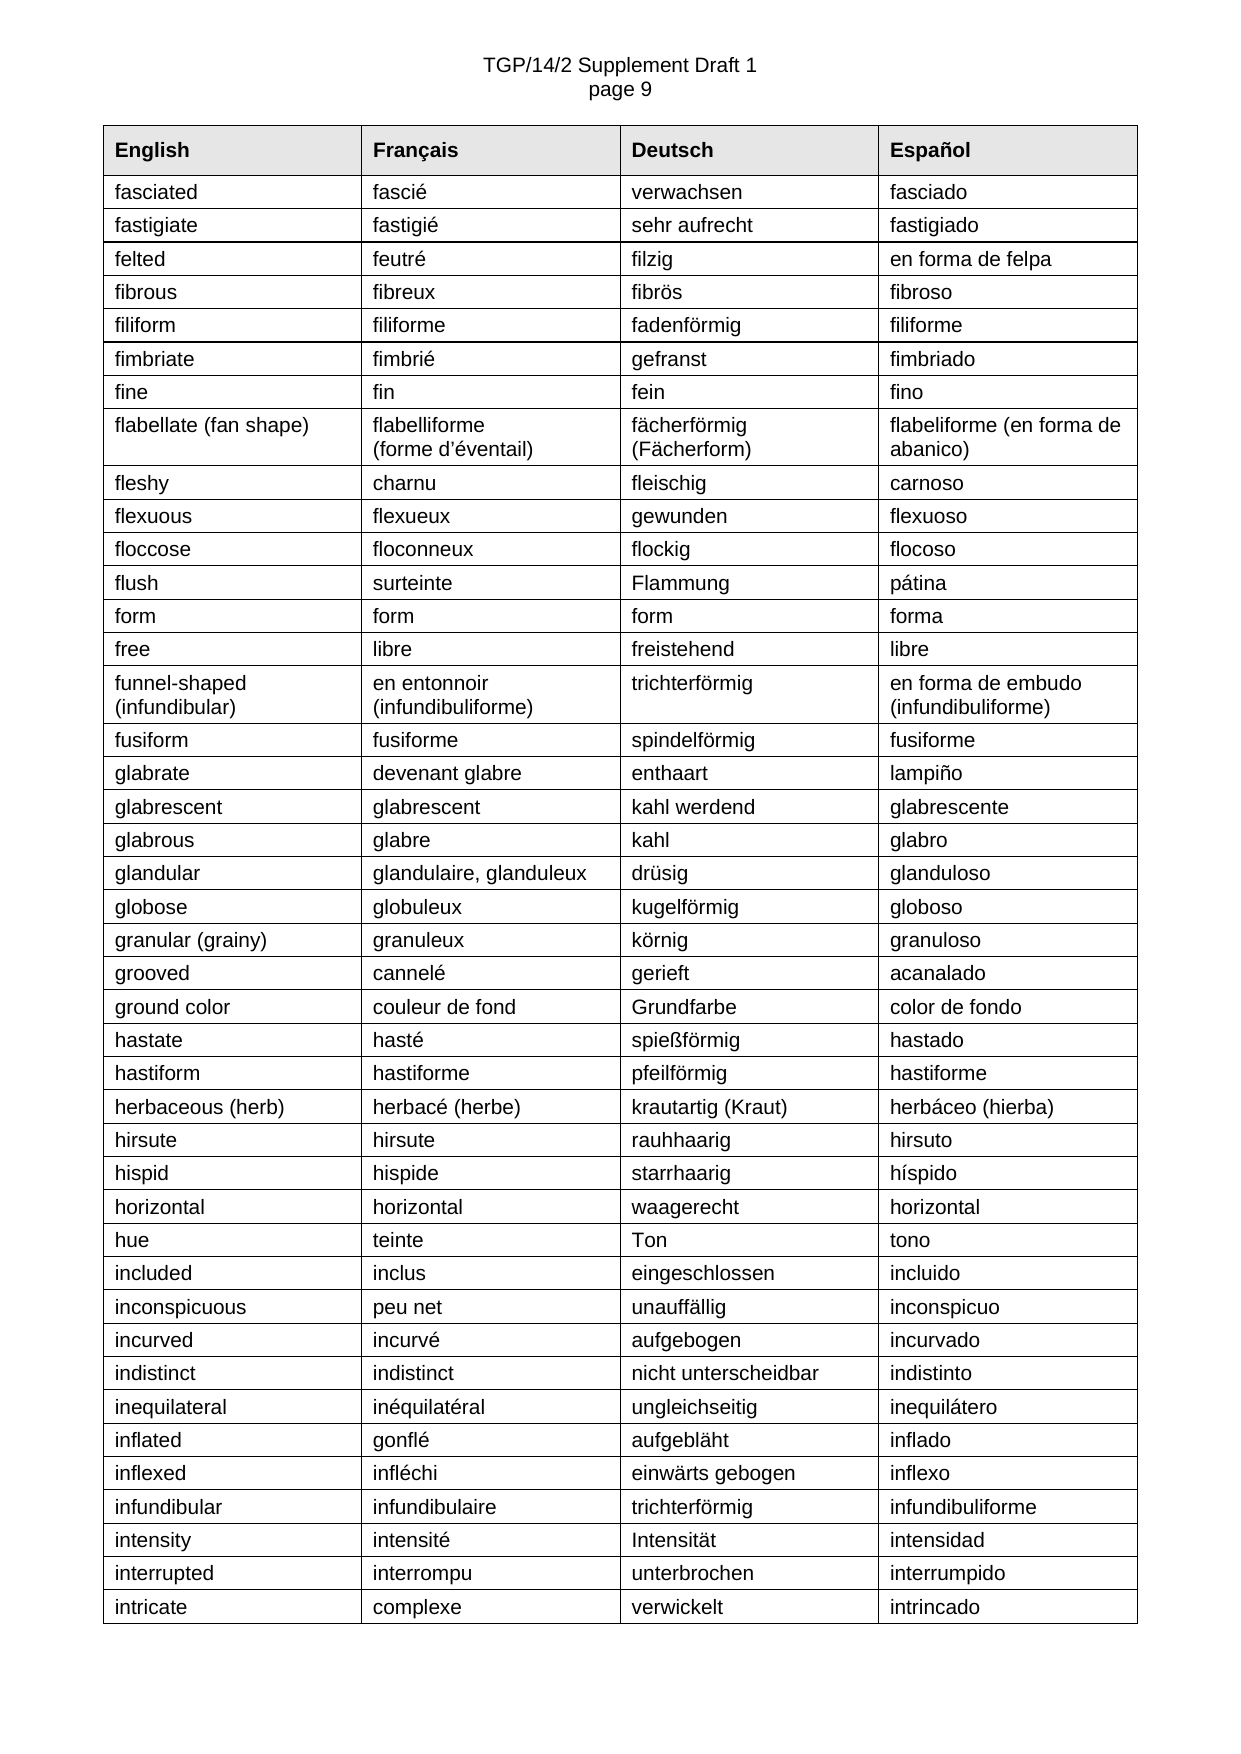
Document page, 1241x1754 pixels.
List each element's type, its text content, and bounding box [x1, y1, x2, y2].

table_cell fastigié [362, 209, 620, 241]
table_cell hirsute [104, 1124, 361, 1156]
table_cell Ton [621, 1224, 878, 1256]
table_cell herbáceo (hierba) [879, 1090, 1137, 1123]
table_cell inflated [104, 1424, 361, 1456]
table_cell lampiño [879, 757, 1137, 789]
table_cell fusiforme [362, 724, 620, 756]
table_cell glabrescent [104, 790, 361, 823]
table_cell tono [879, 1224, 1137, 1256]
table_cell flockig [621, 533, 878, 565]
table_cell fino [879, 376, 1137, 408]
table_cell körnig [621, 924, 878, 956]
table_cell fleshy [104, 466, 361, 499]
table_cell fine [104, 376, 361, 408]
table_cell peu net [362, 1290, 620, 1323]
table_cell flexueux [362, 500, 620, 532]
table_cell hastate [104, 1024, 361, 1056]
table_cell incurvado [879, 1324, 1137, 1356]
table_cell inflexo [879, 1457, 1137, 1489]
table_cell fibrous [104, 276, 361, 308]
table_cell color de fondo [879, 990, 1137, 1023]
table_cell floccose [104, 533, 361, 565]
table_cell charnu [362, 466, 620, 499]
table_cell free [104, 633, 361, 665]
table_cell Flammung [621, 566, 878, 599]
table_cell herbacé (herbe) [362, 1090, 620, 1123]
table_cell hasté [362, 1024, 620, 1056]
table_cell fächerförmig (Fächerform) [621, 409, 878, 465]
table_cell spindelförmig [621, 724, 878, 756]
table_cell fibrös [621, 276, 878, 308]
table_cell glabrescent [362, 790, 620, 823]
table_cell fusiform [104, 724, 361, 756]
table_cell waagerecht [621, 1190, 878, 1223]
table_cell pfeilförmig [621, 1057, 878, 1089]
table_cell carnoso [879, 466, 1137, 499]
table_cell form [104, 600, 361, 632]
table_cell indistinct [362, 1357, 620, 1389]
table_cell enthaart [621, 757, 878, 789]
table_cell incluido [879, 1257, 1137, 1289]
table_cell trichterförmig [621, 1490, 878, 1523]
table_cell verwachsen [621, 176, 878, 208]
table_cell sehr aufrecht [621, 209, 878, 241]
table_cell inéquilatéral [362, 1390, 620, 1423]
table_cell teinte [362, 1224, 620, 1256]
table_cell filiform [104, 309, 361, 341]
table_cell ungleichseitig [621, 1390, 878, 1423]
table_cell fastigiado [879, 209, 1137, 241]
table_cell hispid [104, 1157, 361, 1189]
table_cell intricate [104, 1590, 361, 1623]
table_cell flabeliforme (en forma de abanico) [879, 409, 1137, 465]
table_cell flexuoso [879, 500, 1137, 532]
table_cell starrhaarig [621, 1157, 878, 1189]
table_cell rauhhaarig [621, 1124, 878, 1156]
table_cell fusiforme [879, 724, 1137, 756]
table_cell hastiforme [362, 1057, 620, 1089]
table_cell en forma de felpa [879, 243, 1137, 275]
table_cell inflado [879, 1424, 1137, 1456]
table_cell gefranst [621, 343, 878, 375]
table_cell feutré [362, 243, 620, 275]
table_cell fasciated [104, 176, 361, 208]
table_cell acanalado [879, 957, 1137, 989]
table_cell interrupted [104, 1557, 361, 1589]
table_cell filzig [621, 243, 878, 275]
table_cell en entonnoir (infundibuliforme) [362, 666, 620, 723]
table_cell infundibular [104, 1490, 361, 1523]
table_cell filiforme [362, 309, 620, 341]
table_cell híspido [879, 1157, 1137, 1189]
table_cell fibreux [362, 276, 620, 308]
table_cell floconneux [362, 533, 620, 565]
table_cell Intensität [621, 1524, 878, 1556]
table_cell indistinto [879, 1357, 1137, 1389]
table_cell funnel-shaped (infundibular) [104, 666, 361, 723]
table_cell surteinte [362, 566, 620, 599]
table_cell fin [362, 376, 620, 408]
table_cell flabelliforme (forme d’éventail) [362, 409, 620, 465]
table_cell form [621, 600, 878, 632]
table_cell grooved [104, 957, 361, 989]
table_cell devenant glabre [362, 757, 620, 789]
table_cell horizontal [362, 1190, 620, 1223]
table_cell glabro [879, 824, 1137, 856]
table_cell hue [104, 1224, 361, 1256]
table_cell gewunden [621, 500, 878, 532]
table_cell inconspicuo [879, 1290, 1137, 1323]
table_cell unterbrochen [621, 1557, 878, 1589]
table_cell hastiform [104, 1057, 361, 1089]
table_cell trichterförmig [621, 666, 878, 723]
table_cell aufgebogen [621, 1324, 878, 1356]
table_cell flabellate (fan shape) [104, 409, 361, 465]
table_cell hirsuto [879, 1124, 1137, 1156]
table_cell kugelförmig [621, 890, 878, 923]
table_cell inequilátero [879, 1390, 1137, 1423]
table_cell flocoso [879, 533, 1137, 565]
table_cell hastiforme [879, 1057, 1137, 1089]
table_cell granuleux [362, 924, 620, 956]
table_cell fasciado [879, 176, 1137, 208]
table_cell intrincado [879, 1590, 1137, 1623]
table_cell form [362, 600, 620, 632]
table_cell inclus [362, 1257, 620, 1289]
table_cell aufgebläht [621, 1424, 878, 1456]
table_cell fein [621, 376, 878, 408]
table_cell horizontal [879, 1190, 1137, 1223]
table_cell pátina [879, 566, 1137, 599]
table_cell infléchi [362, 1457, 620, 1489]
table_cell infundibuliforme [879, 1490, 1137, 1523]
table_cell fadenförmig [621, 309, 878, 341]
table_cell kahl werdend [621, 790, 878, 823]
table_cell complexe [362, 1590, 620, 1623]
table_cell filiforme [879, 309, 1137, 341]
table_cell glabrous [104, 824, 361, 856]
table_cell fastigiate [104, 209, 361, 241]
table_cell hastado [879, 1024, 1137, 1056]
table_cell hispide [362, 1157, 620, 1189]
table_cell globuleux [362, 890, 620, 923]
table_cell libre [362, 633, 620, 665]
table_cell ground color [104, 990, 361, 1023]
table_cell intensité [362, 1524, 620, 1556]
table_cell gerieft [621, 957, 878, 989]
table_cell interrumpido [879, 1557, 1137, 1589]
table_cell fascié [362, 176, 620, 208]
table_cell kahl [621, 824, 878, 856]
table_header Español [879, 126, 1137, 175]
table_cell forma [879, 600, 1137, 632]
table_cell intensity [104, 1524, 361, 1556]
table_cell en forma de embudo (infundibuliforme) [879, 666, 1137, 723]
table_cell glabrescente [879, 790, 1137, 823]
table_cell verwickelt [621, 1590, 878, 1623]
table_cell glandular [104, 857, 361, 889]
table_cell glandulaire, glanduleux [362, 857, 620, 889]
table_cell globoso [879, 890, 1137, 923]
table_cell glanduloso [879, 857, 1137, 889]
table_cell gonflé [362, 1424, 620, 1456]
table_cell fimbrié [362, 343, 620, 375]
table_cell Grundfarbe [621, 990, 878, 1023]
table_cell cannelé [362, 957, 620, 989]
table_cell indistinct [104, 1357, 361, 1389]
table_cell intensidad [879, 1524, 1137, 1556]
table_cell couleur de fond [362, 990, 620, 1023]
table_cell horizontal [104, 1190, 361, 1223]
table_cell freistehend [621, 633, 878, 665]
table_cell globose [104, 890, 361, 923]
table_cell nicht unterscheidbar [621, 1357, 878, 1389]
table_cell fimbriado [879, 343, 1137, 375]
table_cell fimbriate [104, 343, 361, 375]
table_cell interrompu [362, 1557, 620, 1589]
table_cell herbaceous (herb) [104, 1090, 361, 1123]
table_cell einwärts gebogen [621, 1457, 878, 1489]
table_cell included [104, 1257, 361, 1289]
table_cell flexuous [104, 500, 361, 532]
table_cell incurved [104, 1324, 361, 1356]
table_cell inflexed [104, 1457, 361, 1489]
table_cell eingeschlossen [621, 1257, 878, 1289]
table_cell glabrate [104, 757, 361, 789]
table_cell glabre [362, 824, 620, 856]
table_cell inequilateral [104, 1390, 361, 1423]
table_cell fleischig [621, 466, 878, 499]
table_header English [104, 126, 361, 175]
table_cell infundibulaire [362, 1490, 620, 1523]
table_header Français [362, 126, 620, 175]
table_cell flush [104, 566, 361, 599]
table_cell felted [104, 243, 361, 275]
table_cell hirsute [362, 1124, 620, 1156]
table_cell spießförmig [621, 1024, 878, 1056]
table_header Deutsch [621, 126, 878, 175]
table_cell granuloso [879, 924, 1137, 956]
table_cell incurvé [362, 1324, 620, 1356]
table_cell granular (grainy) [104, 924, 361, 956]
table_cell libre [879, 633, 1137, 665]
table_cell fibroso [879, 276, 1137, 308]
table_cell krautartig (Kraut) [621, 1090, 878, 1123]
table_cell drüsig [621, 857, 878, 889]
table_cell inconspicuous [104, 1290, 361, 1323]
table_cell unauffällig [621, 1290, 878, 1323]
